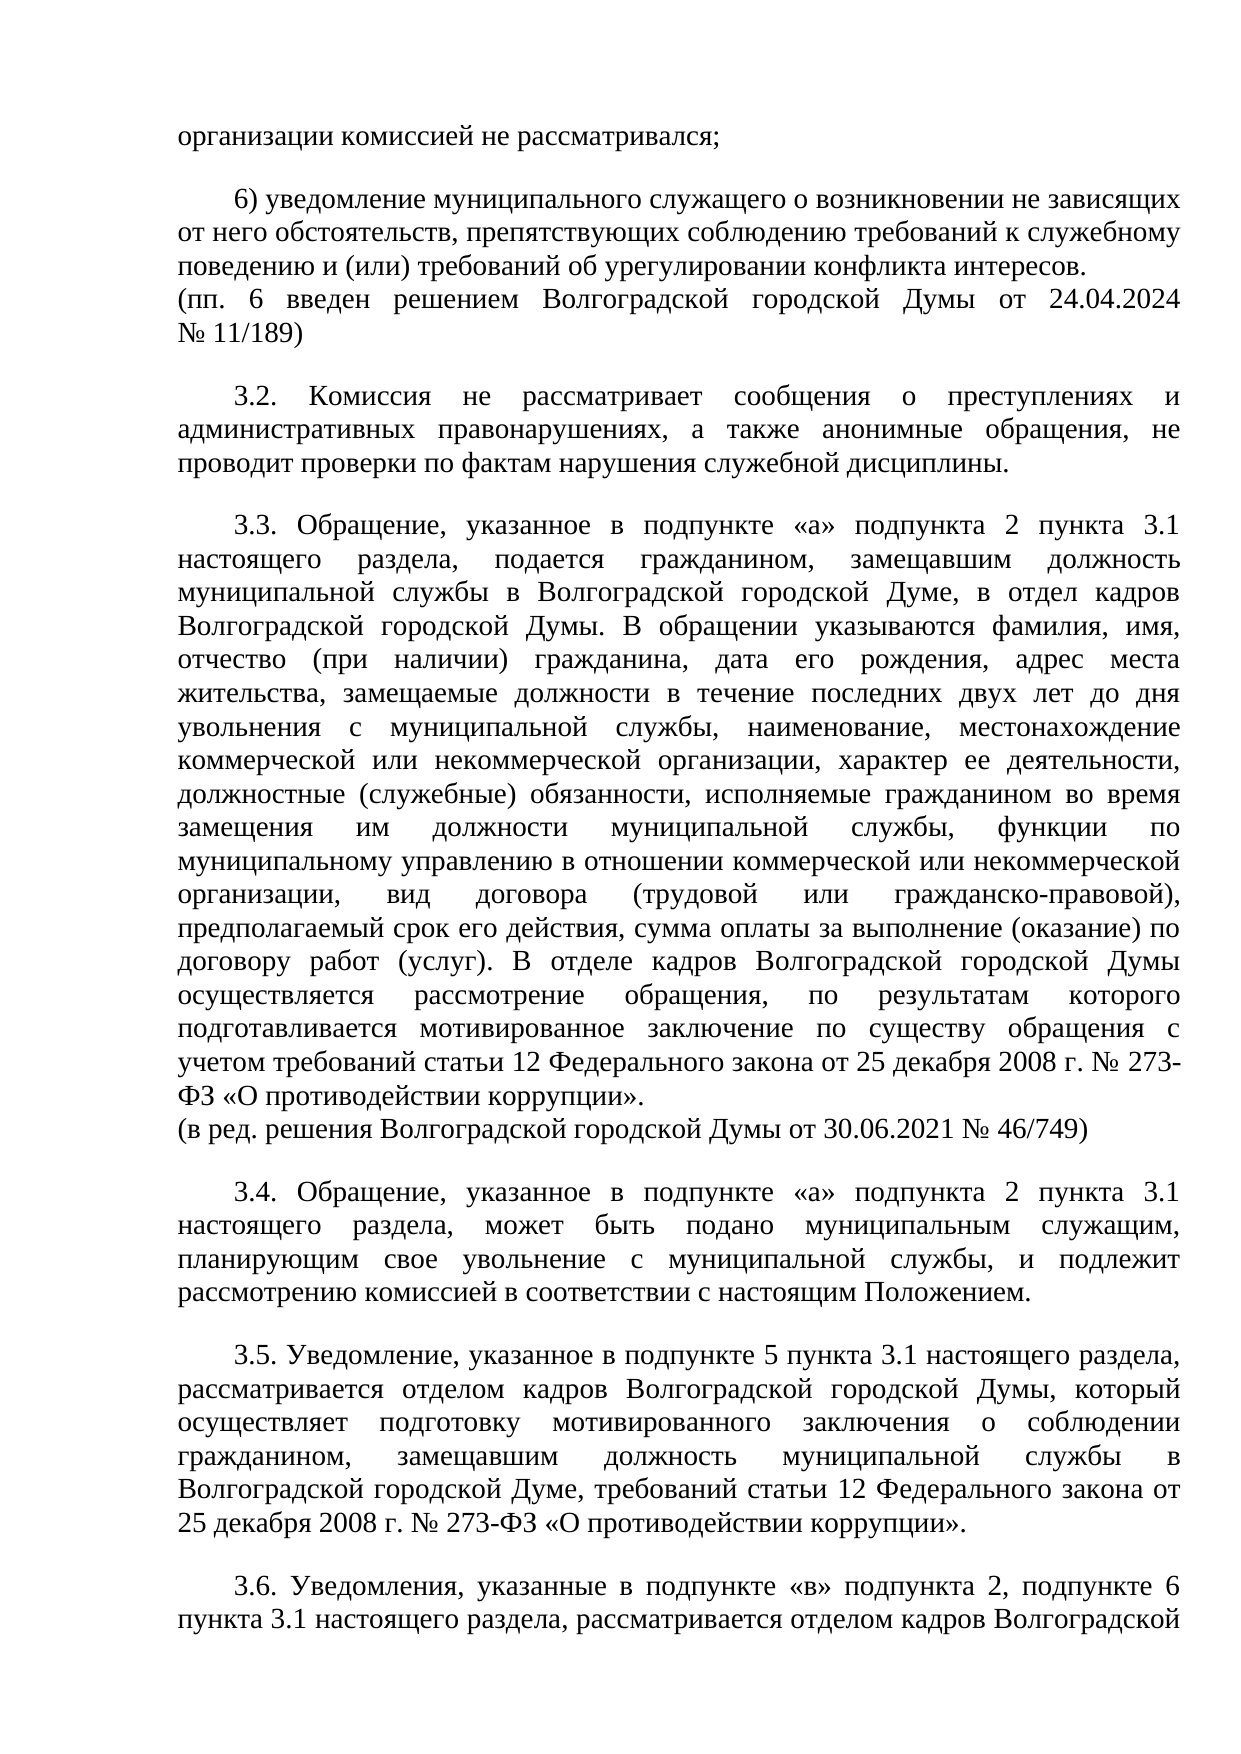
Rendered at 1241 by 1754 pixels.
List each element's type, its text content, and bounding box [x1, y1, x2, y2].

text (пп. 6 введен решением Волгоградской городской Думы от 24.04.2024 № 11/189) [177, 281, 1181, 348]
text 3.3. Обращение, указанное в подпункте «а» подпункта 2 пункта 3.1 настоящего раздела, подается гражданином, замещавшим должность муниципальной службы в Волгоградской городской Думе, в отдел кадров Волгоградской городской Думы. В обращении указываются фамилия, имя, отчество (при наличии) гражданина, дата его рождения, адрес места жительства, замещаемые должности в течение последних двух лет до дня увольнения с муниципальной службы, наименование, местонахождение коммерческой или некоммерческой организации, характер ее деятельности, должностные (служебные) обязанности, исполняемые гражданином во время замещения им должности муниципальной службы, функции по муниципальному управлению в отношении коммерческой или некоммерческой организации, вид договора (трудовой или гражданско-правовой), предполагаемый срок его действия, сумма оплаты за выполнение (оказание) по договору работ (услуг). В отделе кадров Волгоградской городской Думы осуществляется рассмотрение обращения, по результатам которого подготавливается мотивированное заключение по существу обращения с учетом требований статьи 12 Федерального закона от 25 декабря 2008 г. № 273-ФЗ «О противодействии коррупции». [177, 507, 1181, 1111]
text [177, 1568, 1181, 1635]
text 3.2. Комиссия не рассматривает сообщения о преступлениях и административных правонарушениях, а также анонимные обращения, не проводит проверки по фактам нарушения служебной дисциплины. [177, 378, 1181, 478]
text 6) уведомление муниципального служащего о возникновении не зависящих от него обстоятельств, препятствующих соблюдению требований к служебному поведению и (или) требований об урегулировании конфликта интересов. [177, 181, 1181, 281]
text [177, 118, 1181, 152]
text (в ред. решения Волгоградской городской Думы от 30.06.2021 № 46/749) [177, 1111, 1181, 1145]
text 3.4. Обращение, указанное в подпункте «а» подпункта 2 пункта 3.1 настоящего раздела, может быть подано муниципальным служащим, планирующим свое увольнение с муниципальной службы, и подлежит рассмотрению комиссией в соответствии с настоящим Положением. [177, 1174, 1181, 1308]
text 3.5. Уведомление, указанное в подпункте 5 пункта 3.1 настоящего раздела, рассматривается отделом кадров Волгоградской городской Думы, который осуществляет подготовку мотивированного заключения о соблюдении гражданином, замещавшим должность муниципальной службы в Волгоградской городской Думе, требований статьи 12 Федерального закона от 25 декабря 2008 г. № 273-ФЗ «О противодействии коррупции». [177, 1337, 1181, 1538]
